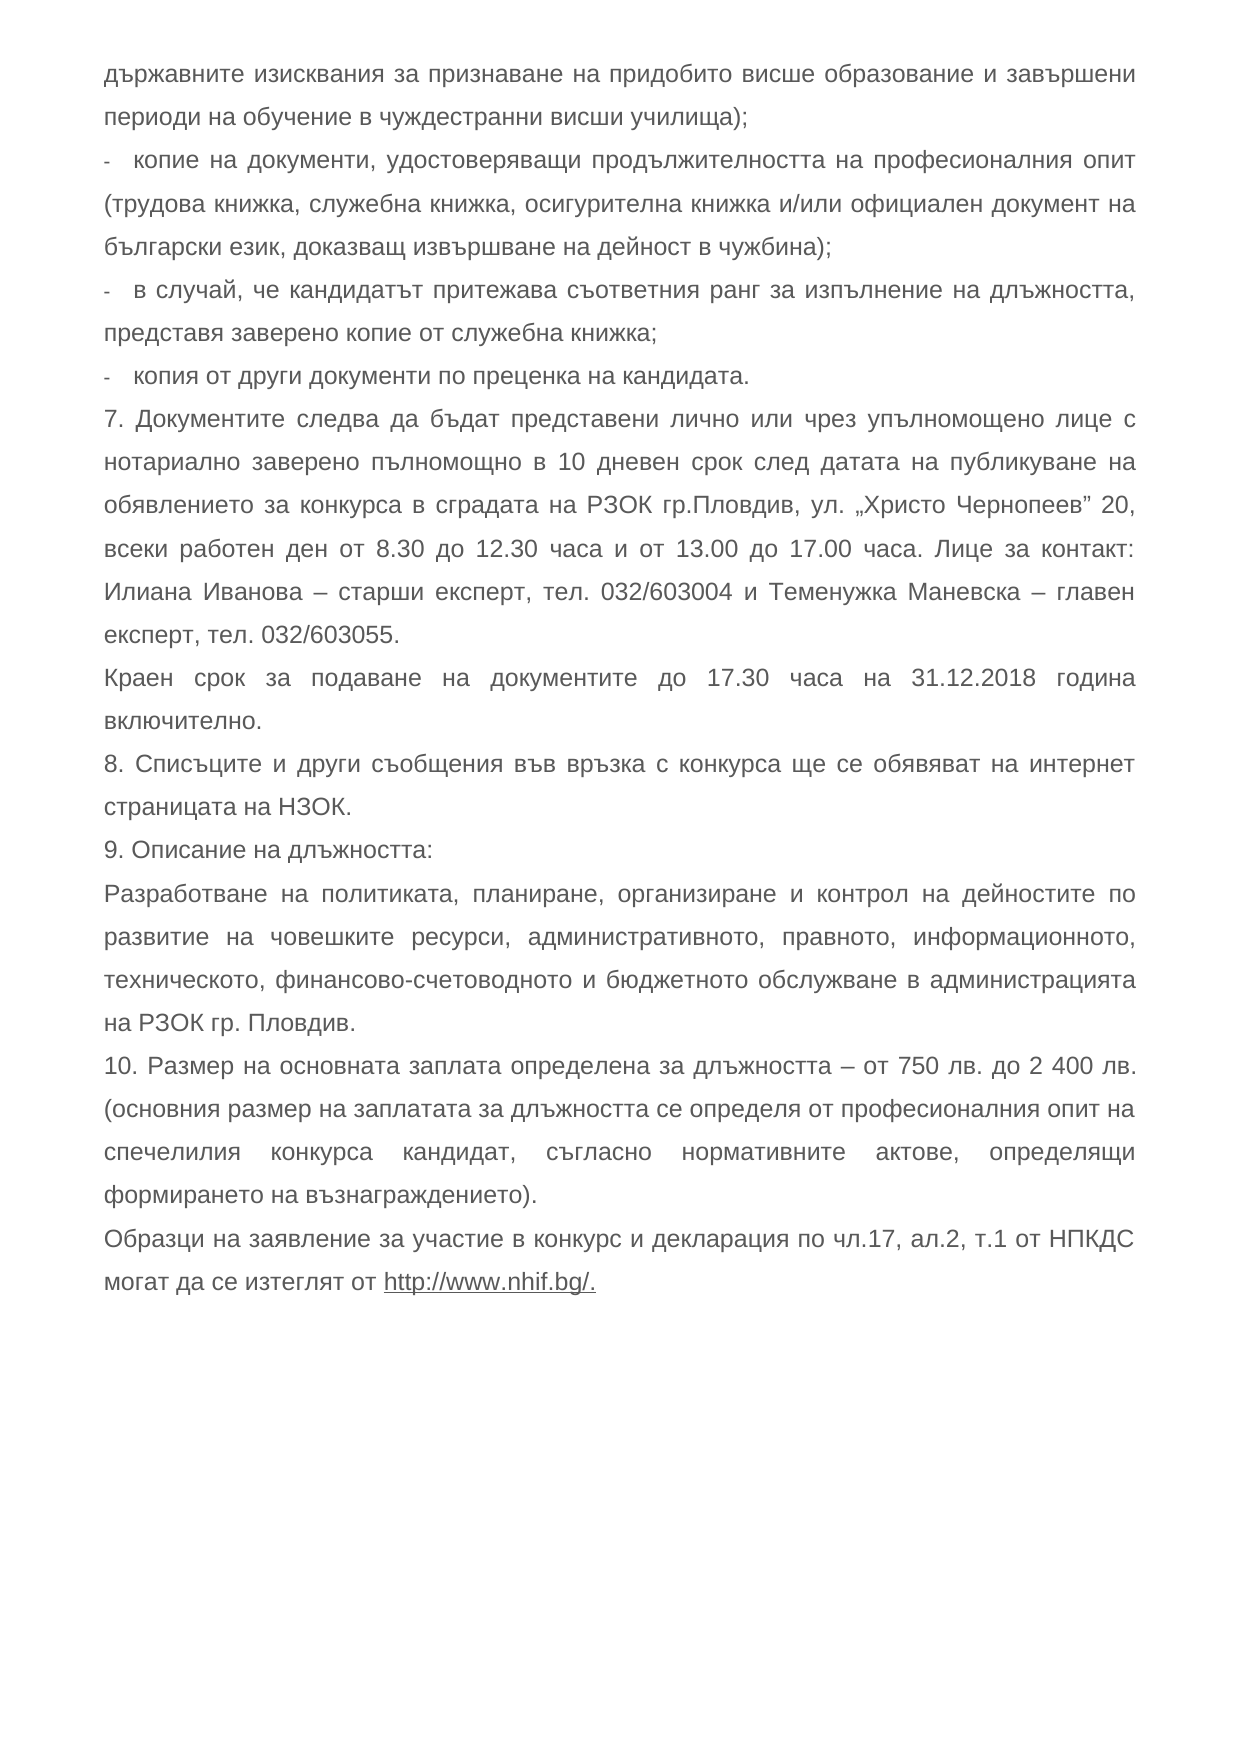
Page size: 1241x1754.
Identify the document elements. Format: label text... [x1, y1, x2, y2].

list в случай, че кандидатът притежава съответния ранг за изпълнение на длъжността, представя заверено копие от служебна книжка; [103, 275, 1137, 347]
text Краен срок за подаване на документите до 17.30 часа на 31.12.2018 година включително. [103, 663, 1137, 735]
text 7. Документите следва да бъдат представени лично или чрез упълномощено лице с нотариално заверено пълномощно в 10 дневен срок след датата на публикуване на обявлението за конкурса в сградата на РЗОК гр.Пловдив, ул. „Христо Чернопеев” 20, всеки работен ден от 8.30 до 12.30 часа и от 13.00 до 17.00 часа. Лице за контакт: Илиана Иванова – старши експерт, тел. 032/603004 и Теменужка Маневска – главен експерт, тел. 032/603055. [103, 404, 1137, 648]
text Образци на заявление за участие в конкурс и декларация по чл.17, ал.2, т.1 от НПКДС могат да се изтеглят от http://www.nhif.bg/. [103, 1223, 1137, 1295]
text Разработване на политиката, планиране, организиране и контрол на дейностите по развитие на човешките ресурси, административното, правното, информационното, техническото, финансово-счетоводното и бюджетното обслужване в администрацията на РЗОК гр. Пловдив. [103, 878, 1137, 1037]
text 9. Описание на длъжността: [103, 835, 1137, 864]
list копия от други документи по преценка на кандидата. [103, 361, 1137, 390]
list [103, 59, 1137, 131]
list копие на документи, удостоверяващи продължителността на професионалния опит (трудова книжка, служебна книжка, осигурителна книжка и/или официален документ на български език, доказващ извършване на дейност в чужбина); [103, 145, 1137, 260]
text 8. Списъците и други съобщения във връзка с конкурса ще се обявяват на интернет страницата на НЗОК. [103, 749, 1137, 821]
text 10. Размер на основната заплата определена за длъжността – от 750 лв. до 2 400 лв. (основния размер на заплатата за длъжността се определя от професионалния опит на спечелилия конкурса кандидат, съгласно нормативните актове, определящи формирането на възнаграждението). [103, 1051, 1137, 1209]
